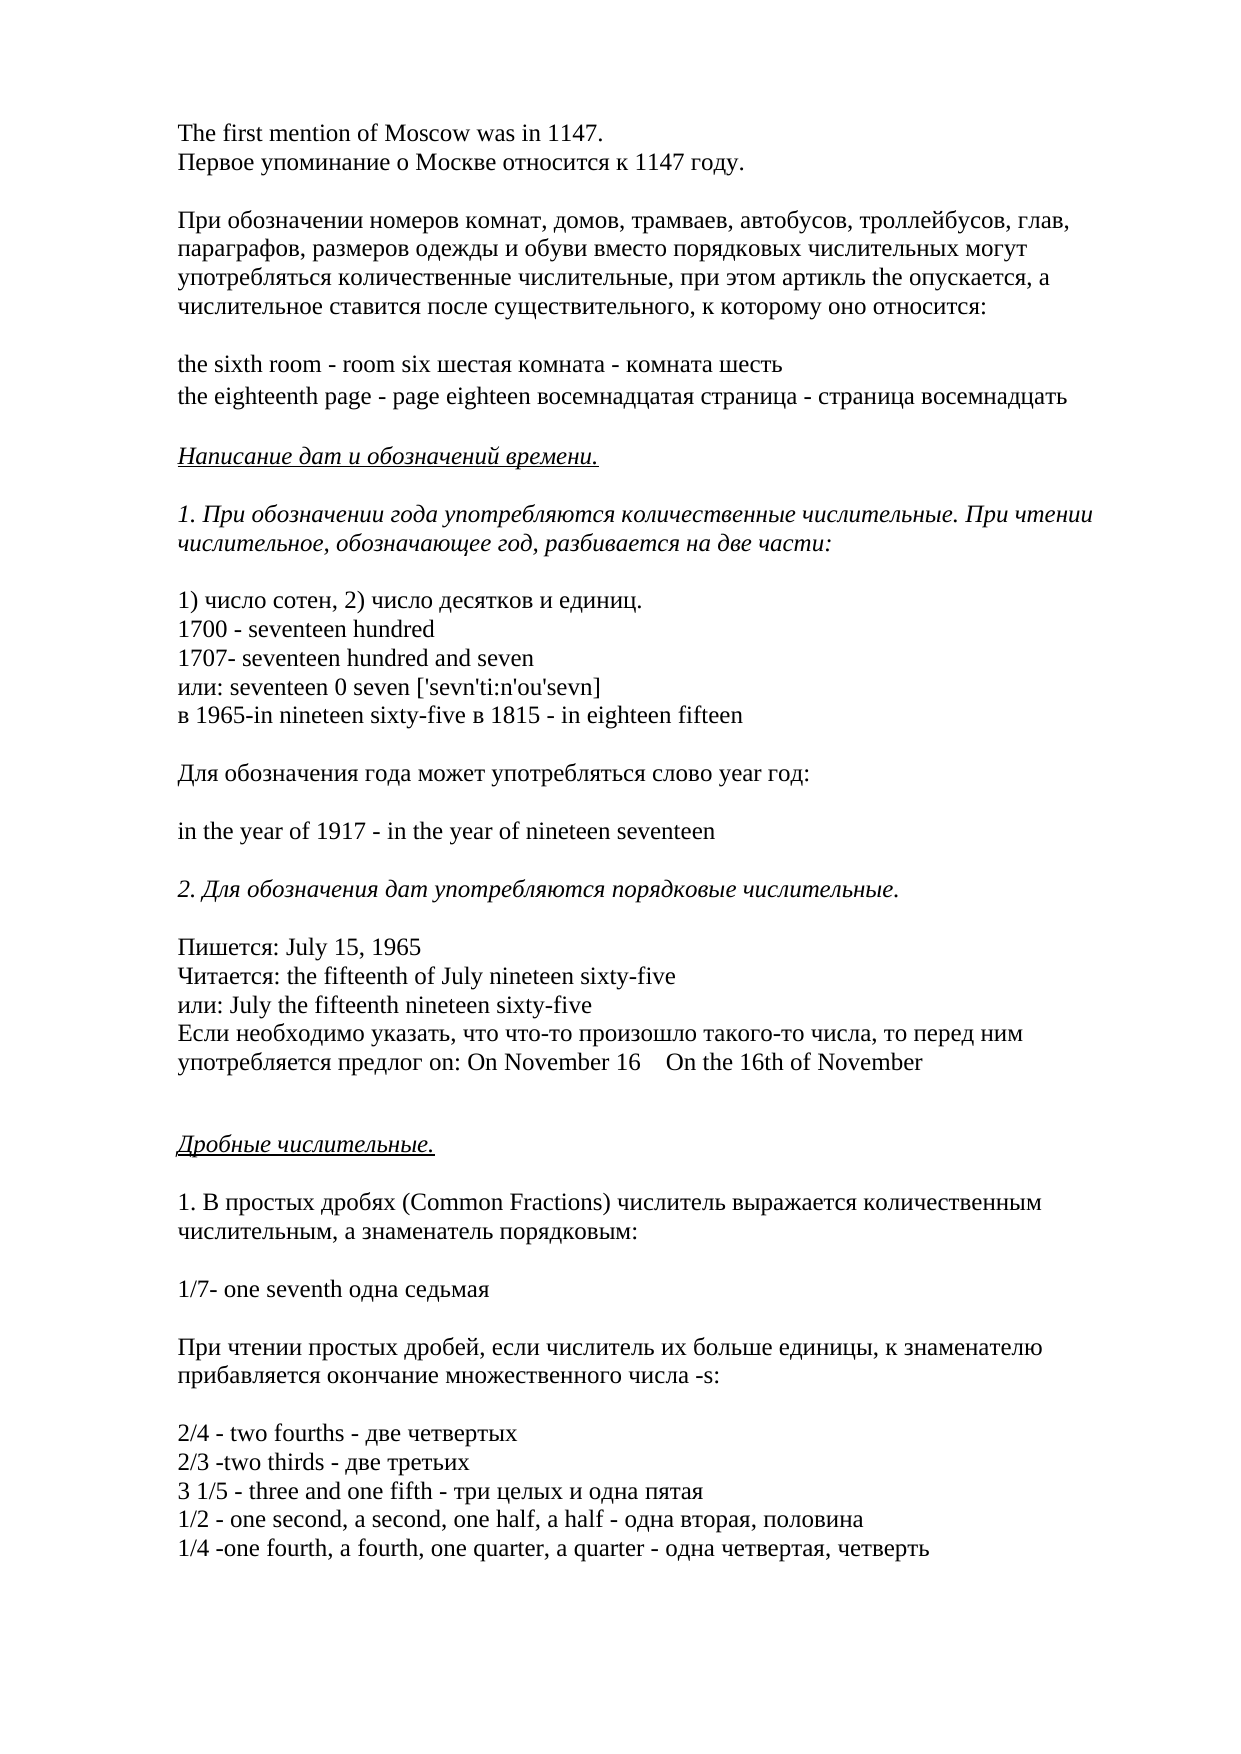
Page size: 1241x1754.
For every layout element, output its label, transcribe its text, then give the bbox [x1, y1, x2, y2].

text The first mention of Moscow was in 1147. Первое упоминание о Москве относится к 1147 году. [177, 118, 1152, 176]
text 1) число сотен, 2) число десятков и единиц. 1700 - seventeen hundred 1707- seventeen hundred and seven или: seventeen 0 seven ['sevn'ti:n'ou'sevn] в 1965-in nineteen sixty-five в 1815 - in eighteen fifteen [177, 586, 1152, 729]
text Дробные числительные. [177, 1129, 1152, 1158]
text Для обозначения года может употребляться слово year год: [177, 758, 1152, 787]
text the sixth room - room six шестая комната - комната шесть the eighteenth page - page eighteen восемнадцатая страница - страница восемнадцать [177, 349, 1152, 412]
text Пишется: July 15, 1965 Читается: the fifteenth of July nineteen sixty-five или: July the fifteenth nineteen sixty-five Если необходимо указать, что что-то произошло такого-то числа, то перед ним употребляется предлог on: On November 16 On the 16th of November [177, 932, 1152, 1100]
text 2. Для обозначения дат употребляются порядковые числительные. [177, 874, 1152, 903]
text 1. В простых дробях (Common Fractions) числитель выражается количественным числительным, а знаменатель порядковым: [177, 1187, 1152, 1244]
text 2/4 - two fourths - две четвертых 2/3 -two thirds - две третьих 3 1/5 - three and one fifth - три целых и одна пятая 1/2 - one second, a second, one half, a half - одна вторая, половина 1/4 -one fourth, a fourth, one quarter, a quarter - одна четвертая, четверть [177, 1418, 1152, 1562]
text При чтении простых дробей, если числитель их больше единицы, к знаменателю прибавляется окончание множественного числа -s: [177, 1332, 1152, 1389]
text При обозначении номеров комнат, домов, трамваев, автобусов, троллейбусов, глав, параграфов, размеров одежды и обуви вместо порядковых числительных могут употребляться количественные числительные, при этом артикль the опускается, а числительное ставится после существительного, к которому оно относится: [177, 205, 1152, 320]
text 1. При обозначении года употребляются количественные числительные. При чтении числительное, обозначающее год, разбивается на две части: [177, 499, 1152, 556]
text in the year of 1917 - in the year of nineteen seventeen [177, 816, 1152, 845]
text 1/7- one seventh одна седьмая [177, 1274, 1152, 1302]
text Написание дат и обозначений времени. [177, 441, 1152, 470]
